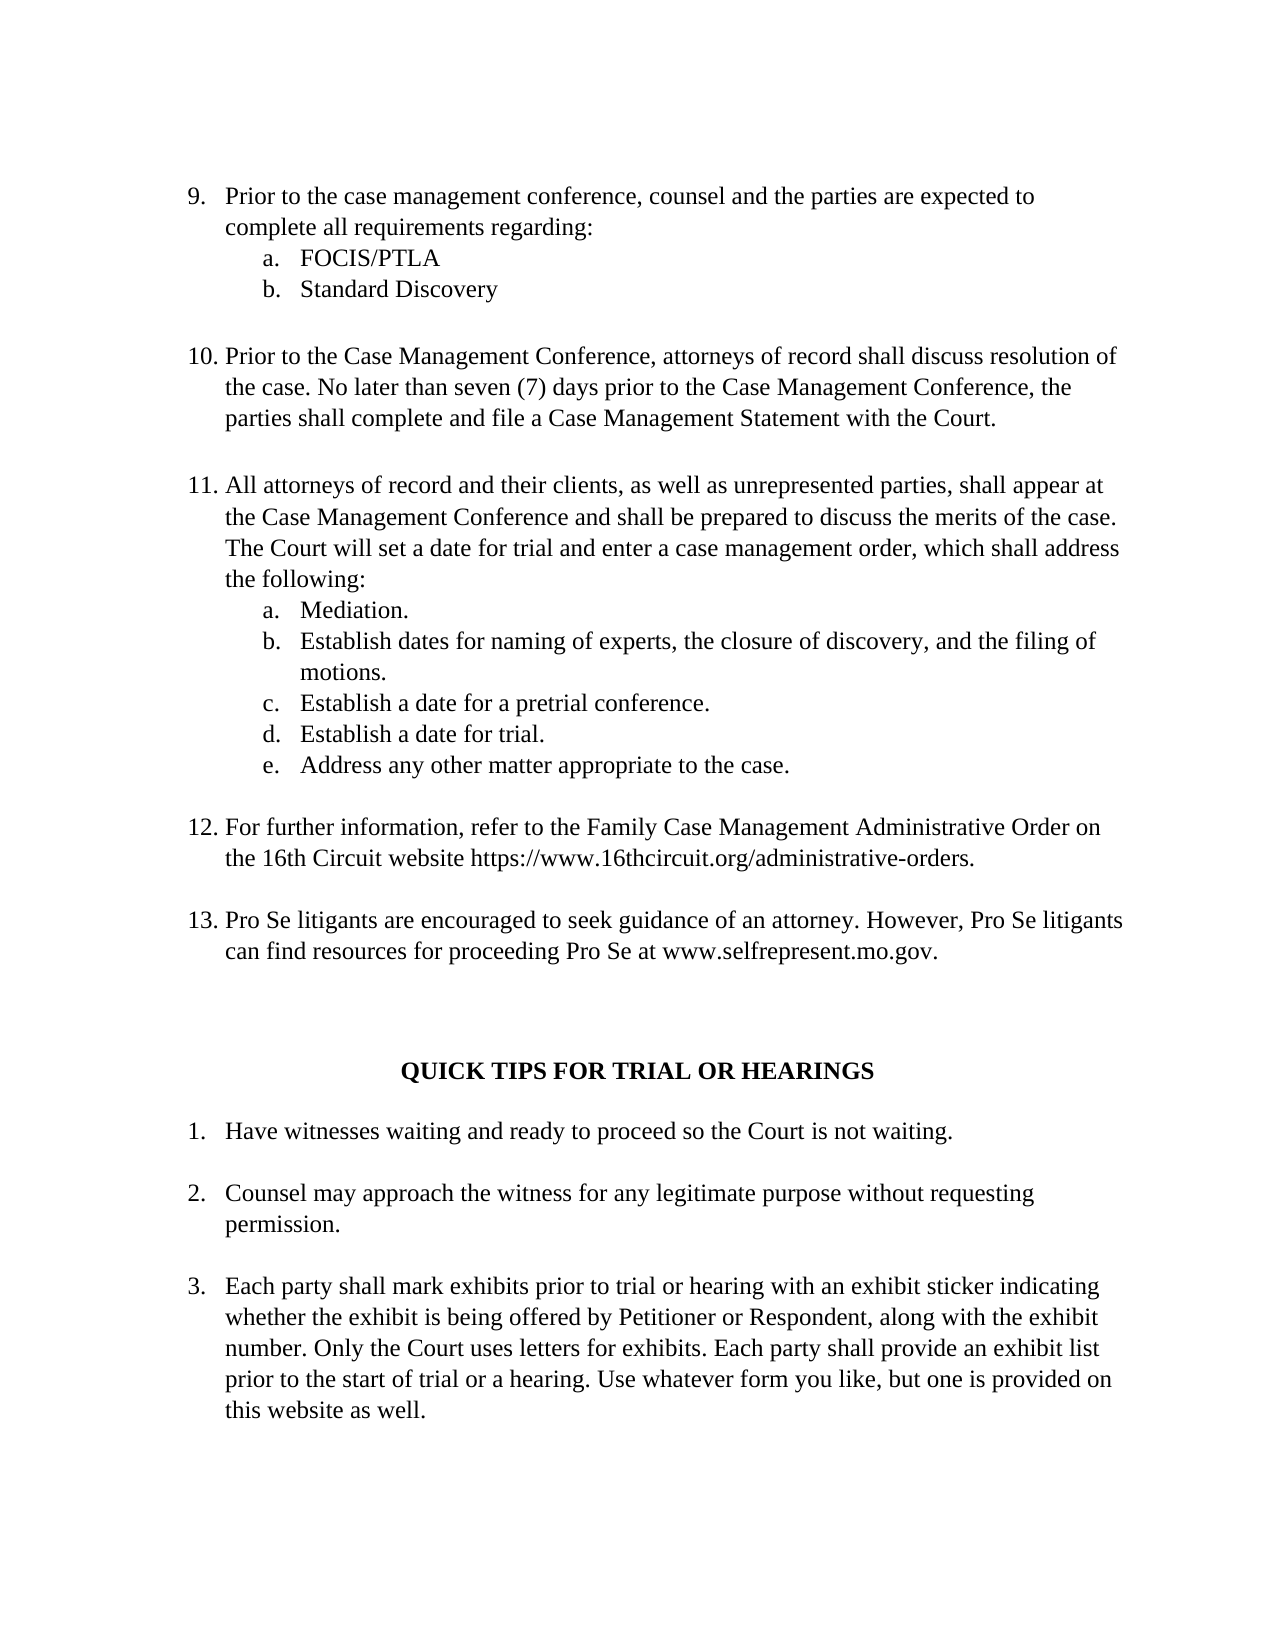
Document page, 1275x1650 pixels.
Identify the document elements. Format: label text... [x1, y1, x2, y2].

list Prior to the Case Management Conference, attorneys of record shall discuss resolution of the case. No later than seven (7) days prior to the Case Management Conference, the parties shall complete and file a Case Management Statement with the Court. [187, 341, 1125, 432]
list All attorneys of record and their clients, as well as unrepresented parties, shall appear at the Case Management Conference and shall be prepared to discuss the merits of the case. The Court will set a date for trial and enter a case management order, which shall address the following: [187, 471, 1125, 592]
list Pro Se litigants are encouraged to seek guidance of an attorney. However, Pro Se litigants can find resources for proceeding Pro Se at www.selfrepresent.mo.gov. [187, 905, 1125, 965]
list FOCIS/PTLA [262, 243, 1125, 272]
list For further information, refer to the Family Case Management Administrative Order on the 16th Circuit website https://www.16thcircuit.org/administrative-orders. [187, 812, 1125, 872]
list Each party shall mark exhibits prior to trial or hearing with an exhibit sticker indicating whether the exhibit is being offered by Petitioner or Respondent, along with the exhibit number. Only the Court uses letters for exhibits. Each party shall provide an exhibit list prior to the start of trial or a hearing. Use whatever form you like, but one is provided on this website as well. [187, 1271, 1125, 1424]
list Mediation. [262, 595, 1125, 623]
list Prior to the case management conference, counsel and the parties are expected to complete all requirements regarding: [187, 181, 1125, 241]
text QUICK TIPS FOR TRIAL OR HEARINGS [150, 1056, 1125, 1085]
list Address any other matter appropriate to the case. [262, 750, 1125, 779]
list Establish a date for trial. [262, 719, 1125, 748]
list Establish a date for a pretrial conference. [262, 688, 1125, 717]
list Establish dates for naming of experts, the closure of discovery, and the filing of motions. [262, 626, 1125, 686]
list Counsel may approach the witness for any legitimate purpose without requesting permission. [187, 1178, 1125, 1238]
list Standard Discovery [262, 274, 1125, 303]
list Have witnesses waiting and ready to proceed so the Court is not waiting. [187, 1116, 1125, 1145]
